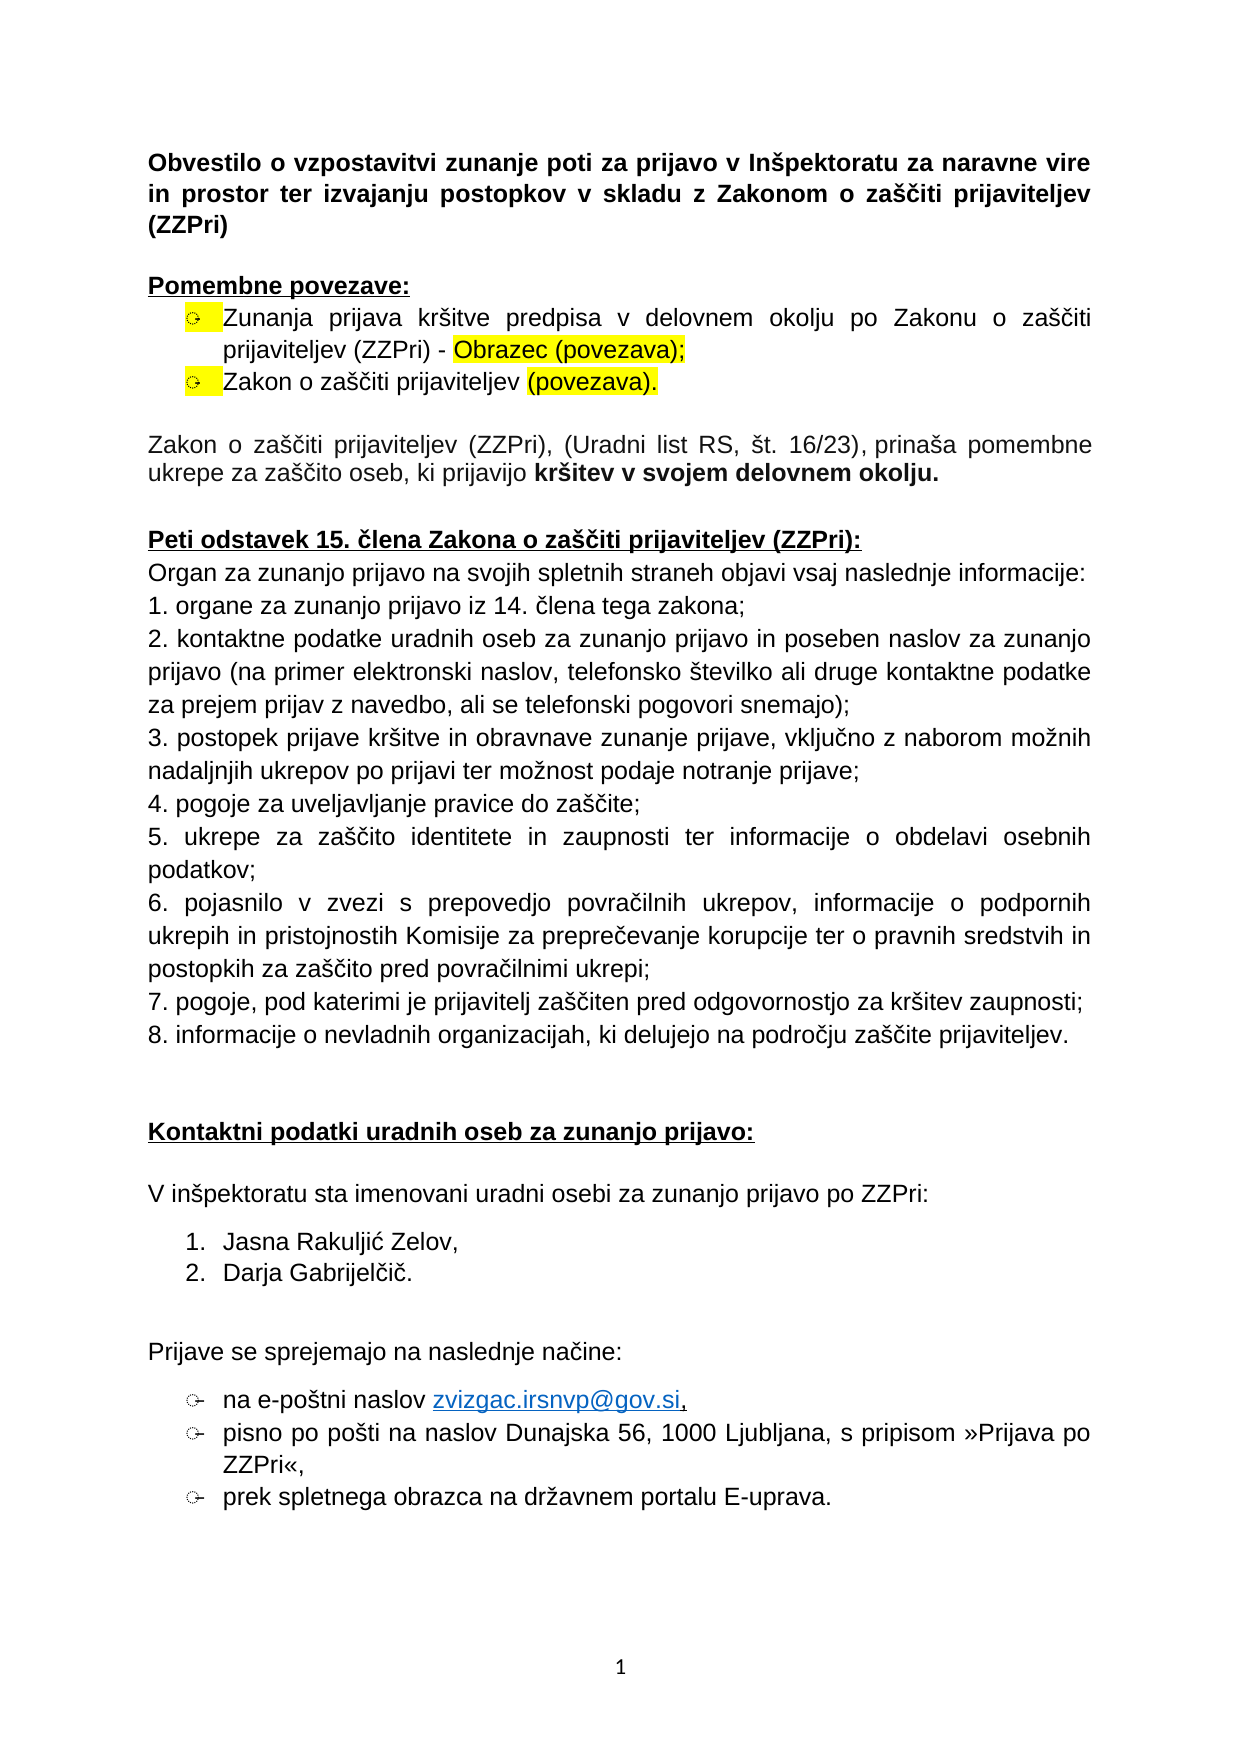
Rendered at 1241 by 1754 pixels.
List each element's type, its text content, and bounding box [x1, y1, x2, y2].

list Darja Gabrijelčič. [185, 1258, 1093, 1287]
list Zunanja prijava kršitve predpisa v delovnem okolju po Zakonu o zaščiti prijaviteljev (ZZPri) - Obrazec (povezava); [185, 302, 1093, 363]
list Jasna Rakuljić Zelov, [185, 1227, 1093, 1256]
text Organ za zunanjo prijavo na svojih spletnih straneh objavi vsaj naslednje informacije: [148, 558, 1093, 586]
list Zakon o zaščiti prijaviteljev (povezava). [223, 366, 1093, 396]
text Prijave se sprejemajo na naslednje načine: [148, 1337, 1093, 1365]
text Kontaktni podatki uradnih oseb za zunanjo prijavo: [148, 1117, 1093, 1146]
list pisno po pošti na naslov Dunajska 56, 1000 Ljubljana, s pripisom »Prijava po ZZPri«, [185, 1417, 1093, 1479]
text 3. postopek prijave kršitve in obravnave zunanje prijave, vključno z naborom možnih nadaljnjih ukrepov po prijavi ter možnost podaje notranje prijave; [148, 723, 1093, 784]
text Zakon o zaščiti prijaviteljev (ZZPri), (Uradni list RS, št. 16/23), prinaša pomembne ukrepe za zaščito oseb, ki prijavijo kršitev v svojem delovnem okolju. [148, 430, 1093, 487]
list na e-poštni naslov zvizgac.irsnvp@gov.si, [185, 1384, 1093, 1415]
text 7. pogoje, pod katerimi je prijavitelj zaščiten pred odgovornostjo za kršitev zaupnosti; [148, 987, 1093, 1016]
text 5. ukrepe za zaščito identitete in zaupnosti ter informacije o obdelavi osebnih podatkov; [148, 822, 1093, 884]
text 2. kontaktne podatke uradnih oseb za zunanjo prijavo in poseben naslov za zunanjo prijavo (na primer elektronski naslov, telefonsko številko ali druge kontaktne podatke za prejem prijav z navedbo, ali se telefonski pogovori snemajo); [148, 624, 1093, 718]
list prek spletnega obrazca na državnem portalu E-uprava. [185, 1481, 1093, 1512]
text 1. organe za zunanjo prijavo iz 14. člena tega zakona; [148, 591, 1093, 619]
text 8. informacije o nevladnih organizacijah, ki delujejo na področju zaščite prijaviteljev. [148, 1020, 1093, 1049]
text Obvestilo o vzpostavitvi zunanje poti za prijavo v Inšpektoratu za naravne vire in prostor ter izvajanju postopkov v skladu z Zakonom o zaščiti prijaviteljev (ZZPri) [148, 148, 1093, 238]
text Peti odstavek 15. člena Zakona o zaščiti prijaviteljev (ZZPri): [148, 525, 1093, 553]
text 6. pojasnilo v zvezi s prepovedjo povračilnih ukrepov, informacije o podpornih ukrepih in pristojnostih Komisije za preprečevanje korupcije ter o pravnih sredstvih in postopkih za zaščito pred povračilnimi ukrepi; [148, 888, 1093, 983]
text V inšpektoratu sta imenovani uradni osebi za zunanjo prijavo po ZZPri: [148, 1179, 1093, 1208]
text Pomembne povezave: [148, 271, 1093, 299]
text 4. pogoje za uveljavljanje pravice do zaščite; [148, 789, 1093, 818]
